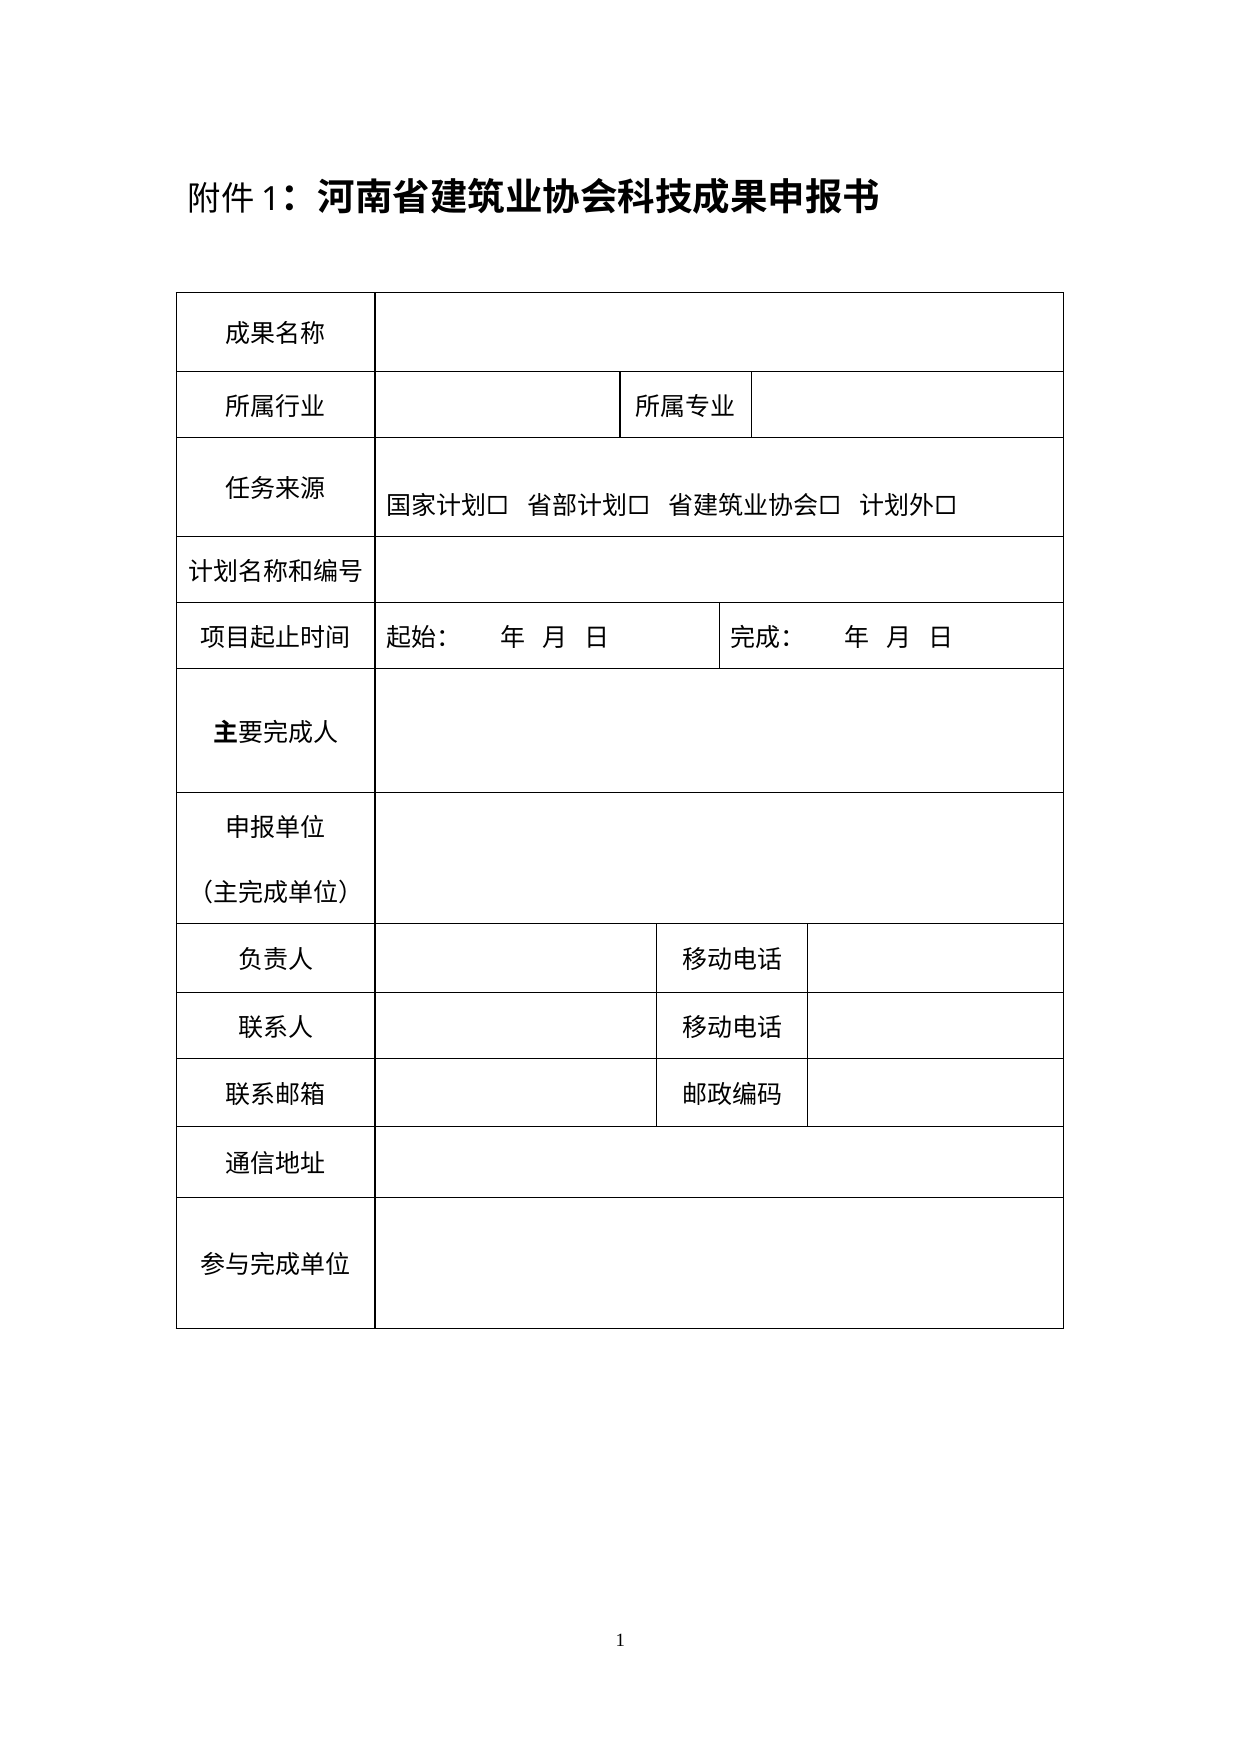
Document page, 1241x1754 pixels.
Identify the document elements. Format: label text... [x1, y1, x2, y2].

table_cell [752, 372, 1063, 437]
table_header 成果名称 [177, 293, 374, 371]
table_cell [808, 924, 1063, 992]
table_header [376, 293, 1063, 371]
table_cell [376, 793, 1063, 923]
table_cell [376, 669, 1063, 792]
table_cell 移动电话 [657, 993, 807, 1058]
table_cell 完成： 年 月 日 [720, 603, 1063, 668]
table_cell [376, 537, 1063, 602]
table_cell 申报单位 （主完成单位） [177, 793, 374, 923]
table_cell [376, 1127, 1063, 1197]
table_cell [808, 1059, 1063, 1126]
table_cell 所属行业 [177, 372, 374, 437]
table_cell [376, 924, 656, 992]
table_cell 国家计划 省部计划 省建筑业协会 计划外 [376, 438, 1063, 536]
table_cell 联系邮箱 [177, 1059, 374, 1126]
table_cell [808, 993, 1063, 1058]
table_cell 所属专业 [621, 372, 751, 437]
table_cell [376, 1059, 656, 1126]
table_cell 任务来源 [177, 438, 374, 536]
table_cell 移动电话 [657, 924, 807, 992]
table_cell 计划名称和编号 [177, 537, 374, 602]
table_cell 负责人 [177, 924, 374, 992]
table_cell 邮政编码 [657, 1059, 807, 1126]
table_cell 通信地址 [177, 1127, 374, 1197]
table_cell [376, 372, 619, 437]
table_cell 联系人 [177, 993, 374, 1058]
table_cell 项目起止时间 [177, 603, 374, 668]
table_cell 主要完成人 [177, 669, 374, 792]
table_cell 起始： 年 月 日 [376, 603, 719, 668]
table_cell [376, 993, 656, 1058]
text 附件1：河南省建筑业协会科技成果申报书 [187, 162, 1053, 227]
table_cell 参与完成单位 [177, 1198, 374, 1328]
table_cell [376, 1198, 1063, 1328]
